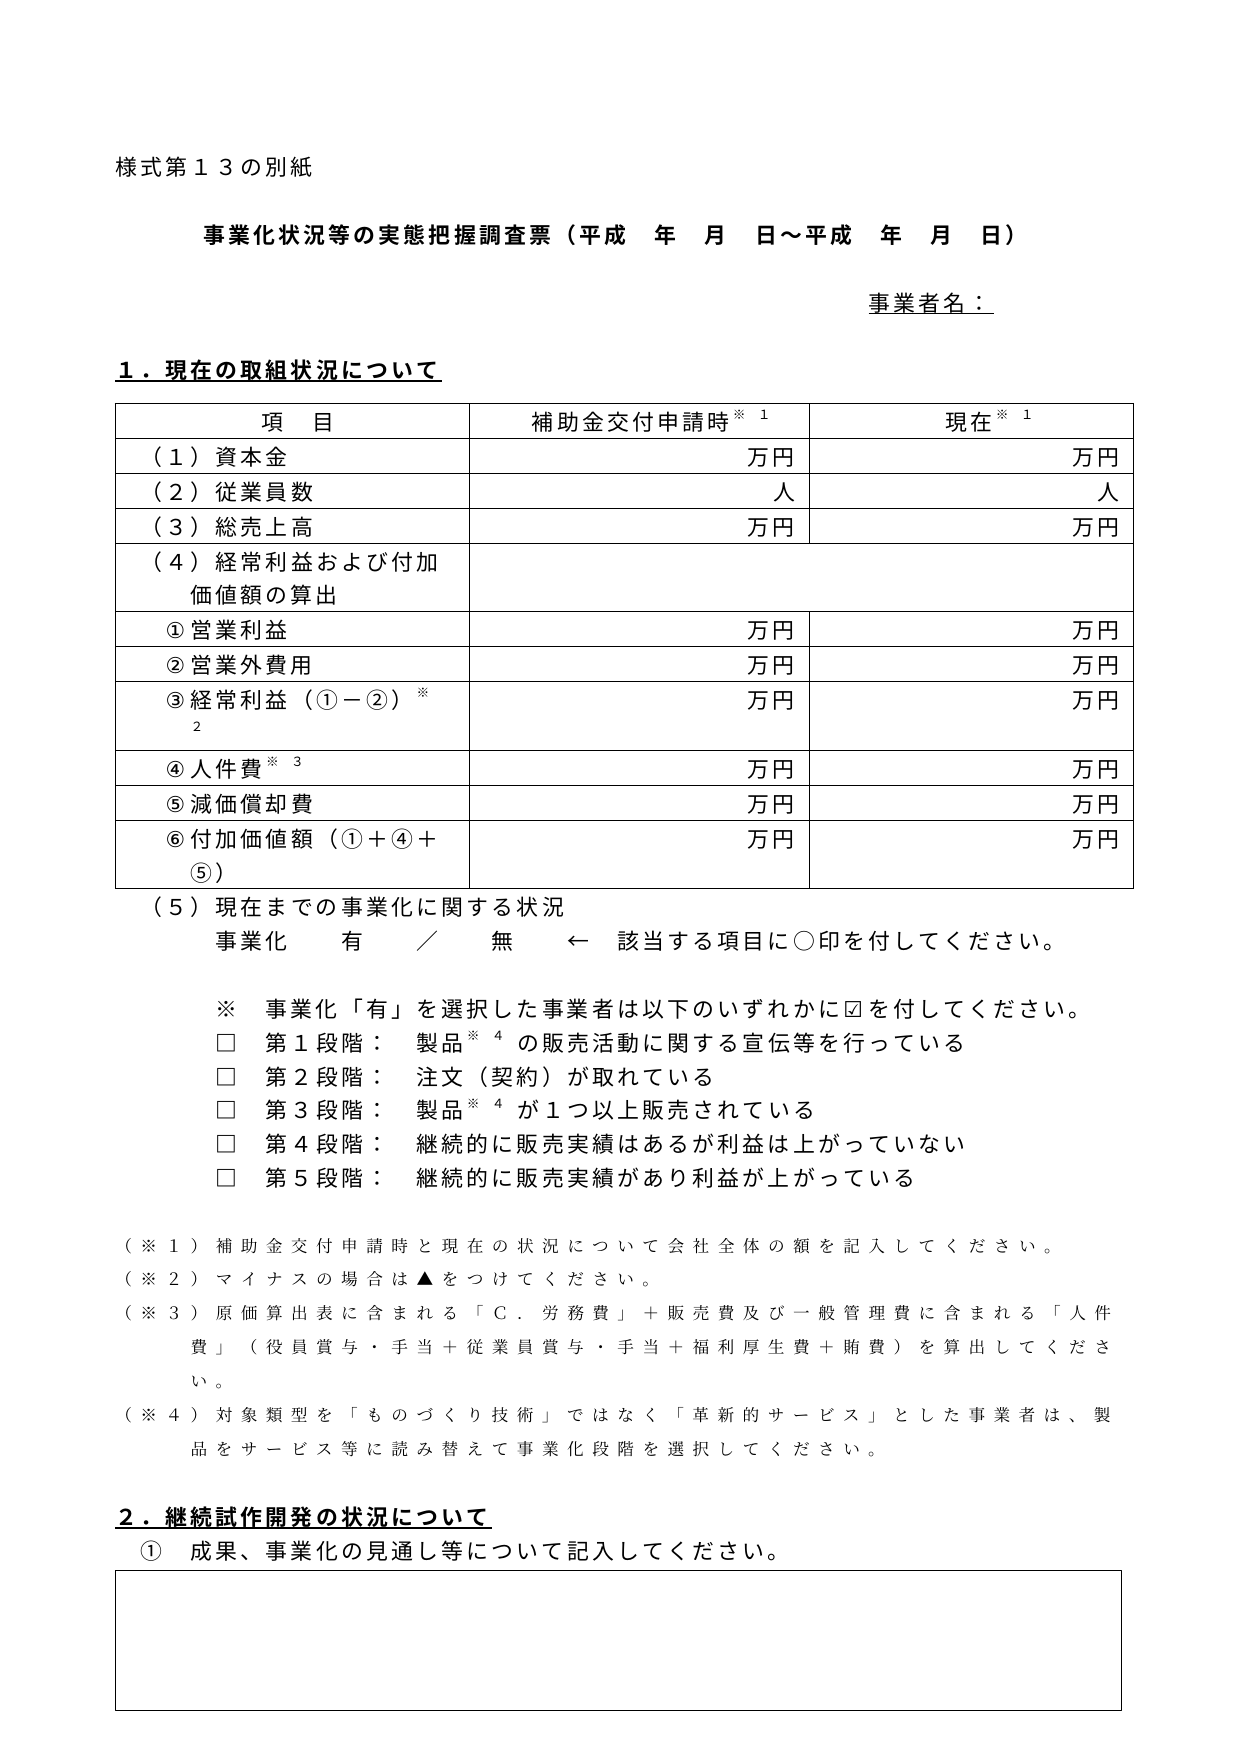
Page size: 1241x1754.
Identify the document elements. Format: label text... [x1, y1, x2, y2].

text （※３）原価算出表に含まれる「Ｃ．労務費」＋販売費及び一般管理費に含まれる「人件費」（役員賞与・手当＋従業員賞与・手当＋福利厚生費＋賄費）を算出してください。 [115, 1296, 1119, 1397]
text 事業化状況等の実態把握調査票（平成 年 月 日～平成 年 月 日） [115, 217, 1119, 251]
table_cell 万円 [470, 821, 809, 888]
table_cell 人 [810, 474, 1133, 508]
table_cell 万円 [470, 612, 809, 646]
table_cell 万円 [470, 509, 809, 542]
table_cell （２）従業員数 [116, 474, 469, 508]
table_cell （３）総売上高 [116, 509, 469, 542]
text １．現在の取組状況について [115, 352, 1119, 386]
table_header 現在※１ [810, 404, 1133, 438]
text ① 成果、事業化の見通し等について記入してください。 [115, 1533, 1119, 1566]
text （※２）マイナスの場合は▲をつけてください。 [115, 1262, 1119, 1296]
table_cell 営業利益 [116, 612, 469, 646]
table_cell 万円 [810, 821, 1133, 888]
table_cell 経常利益（①－②）※２ [116, 682, 469, 750]
table_cell （４）経常利益および付加価値額の算出 [116, 544, 469, 611]
table_cell 万円 [810, 439, 1133, 473]
text （※４）対象類型を「ものづくり技術」ではなく「革新的サービス」とした事業者は、製品をサービス等に読み替えて事業化段階を選択してください。 [115, 1397, 1119, 1465]
text （※１）補助金交付申請時と現在の状況について会社全体の額を記入してください。 [115, 1228, 1119, 1262]
table_cell 万円 [470, 439, 809, 473]
table_cell 万円 [810, 682, 1133, 750]
table_cell 減価償却費 [116, 786, 469, 819]
table_cell （５）現在までの事業化に関する状況 事業化 有 ／ 無 ← 該当する項目に○印を付してください。 ※ 事業化「有」を選択した事業者は以下のいずれかに☑を付してください。 □ 第１段階： 製品※４の販売活動に関する宣伝等を行っている □ 第２段階： 注文（契約）が取れている □ 第３段階： 製品※４が１つ以上販売されている □ 第４段階： 継続的に販売実績はあるが利益は上がっていない □ 第５段階： 継続的に販売実績があり利益が上がっている [115, 889, 1134, 1228]
table_cell 万円 [810, 647, 1133, 681]
text ２．継続試作開発の状況について [115, 1499, 1119, 1533]
table_cell 万円 [470, 786, 809, 819]
table_cell （１）資本金 [116, 439, 469, 473]
table_cell 万円 [810, 612, 1133, 646]
text 事業者名： [115, 284, 1119, 318]
table_cell 万円 [470, 751, 809, 785]
table_cell 営業外費用 [116, 647, 469, 681]
table_cell 万円 [810, 509, 1133, 542]
table_cell 付加価値額（①＋④＋⑤） [116, 821, 469, 888]
table_cell 人 [470, 474, 809, 508]
text 様式第１３の別紙 [115, 149, 1119, 183]
table_cell 人件費※３ [116, 751, 469, 785]
table_cell [470, 544, 1133, 611]
table_cell 万円 [810, 751, 1133, 785]
table_cell 万円 [810, 786, 1133, 819]
table_header 補助金交付申請時※１ [470, 404, 809, 438]
table_header 項 目 [116, 404, 469, 438]
table_cell 万円 [470, 647, 809, 681]
table_cell 万円 [470, 682, 809, 750]
